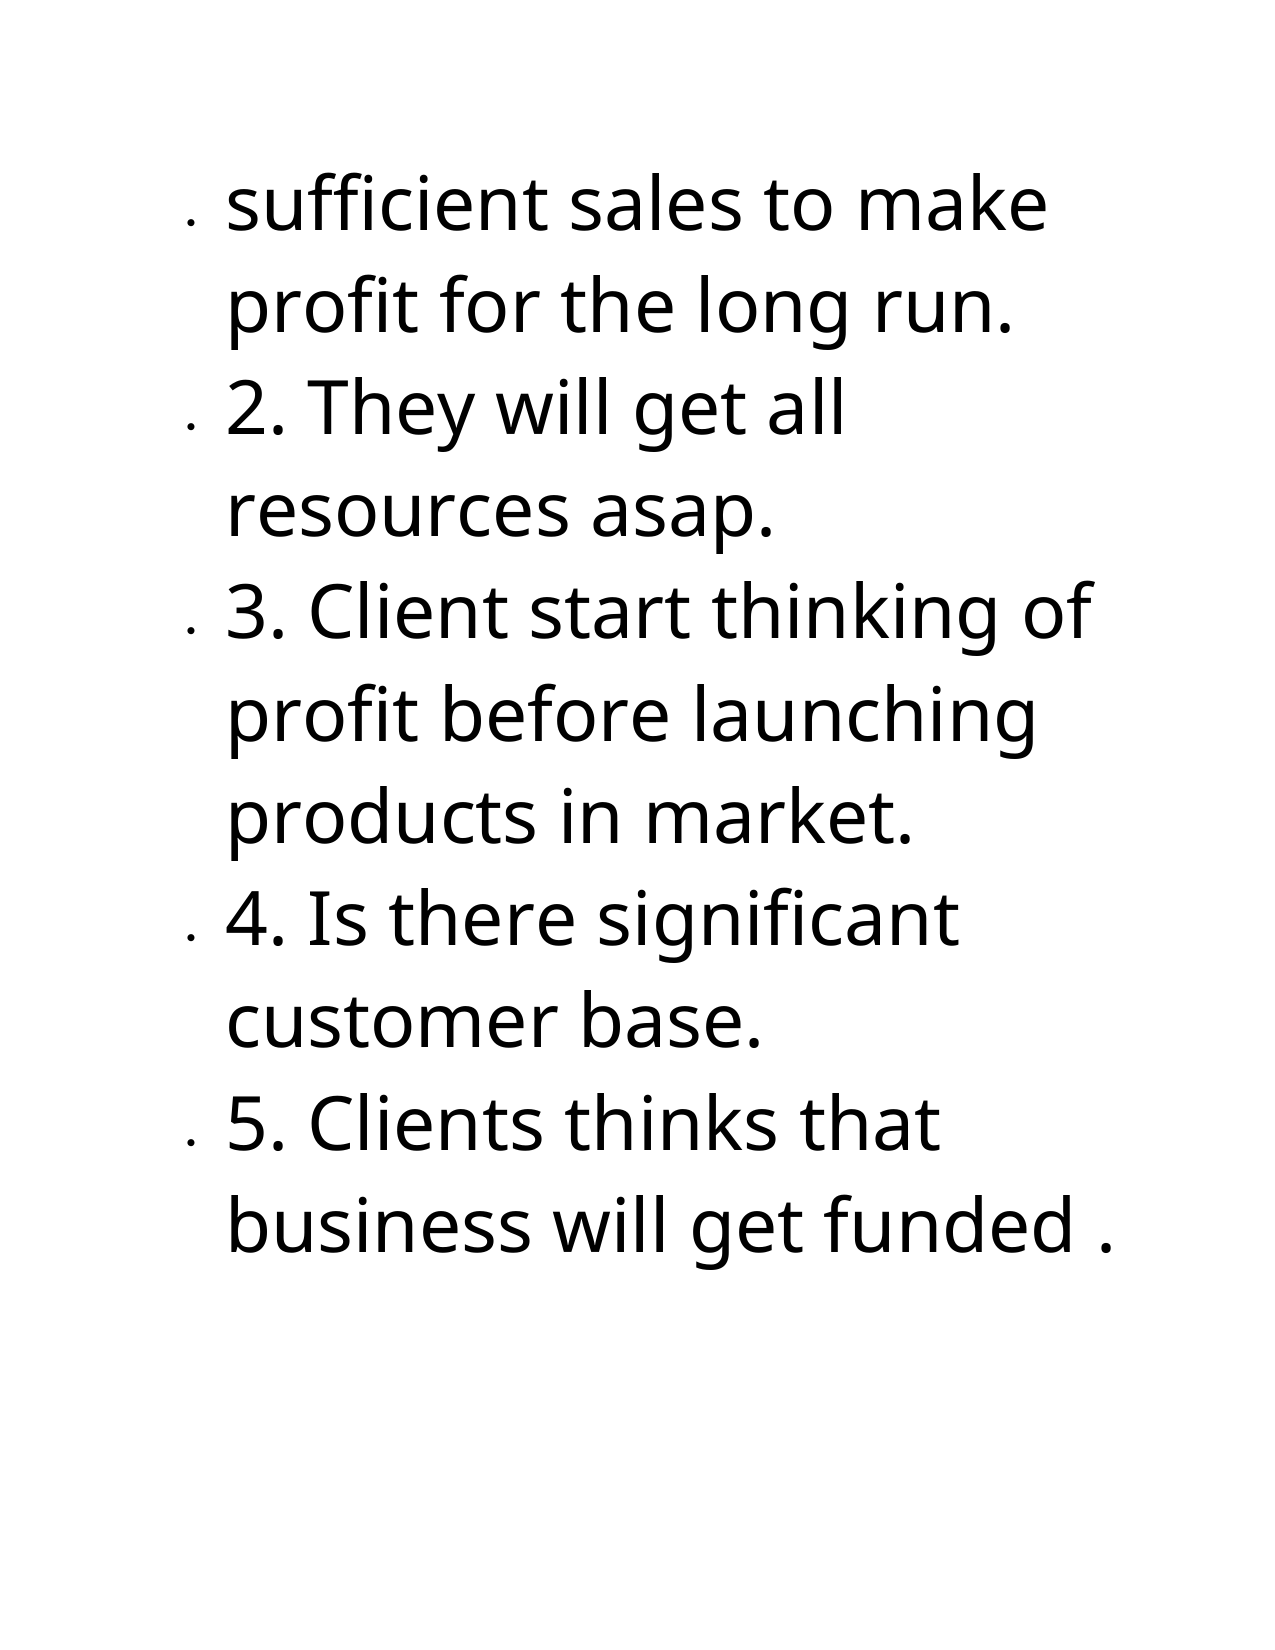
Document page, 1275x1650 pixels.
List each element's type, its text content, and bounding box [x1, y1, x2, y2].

list 4. Is there significant customer base. [187, 865, 1125, 1070]
list 3. Client start thinking of profit before launching products in market. [187, 559, 1125, 865]
list 5. Clients thinks that business will get funded . [187, 1070, 1125, 1274]
list 2. They will get all resources asap. [187, 354, 1125, 559]
list sufficient sales to make profit for the long run. [187, 150, 1125, 354]
